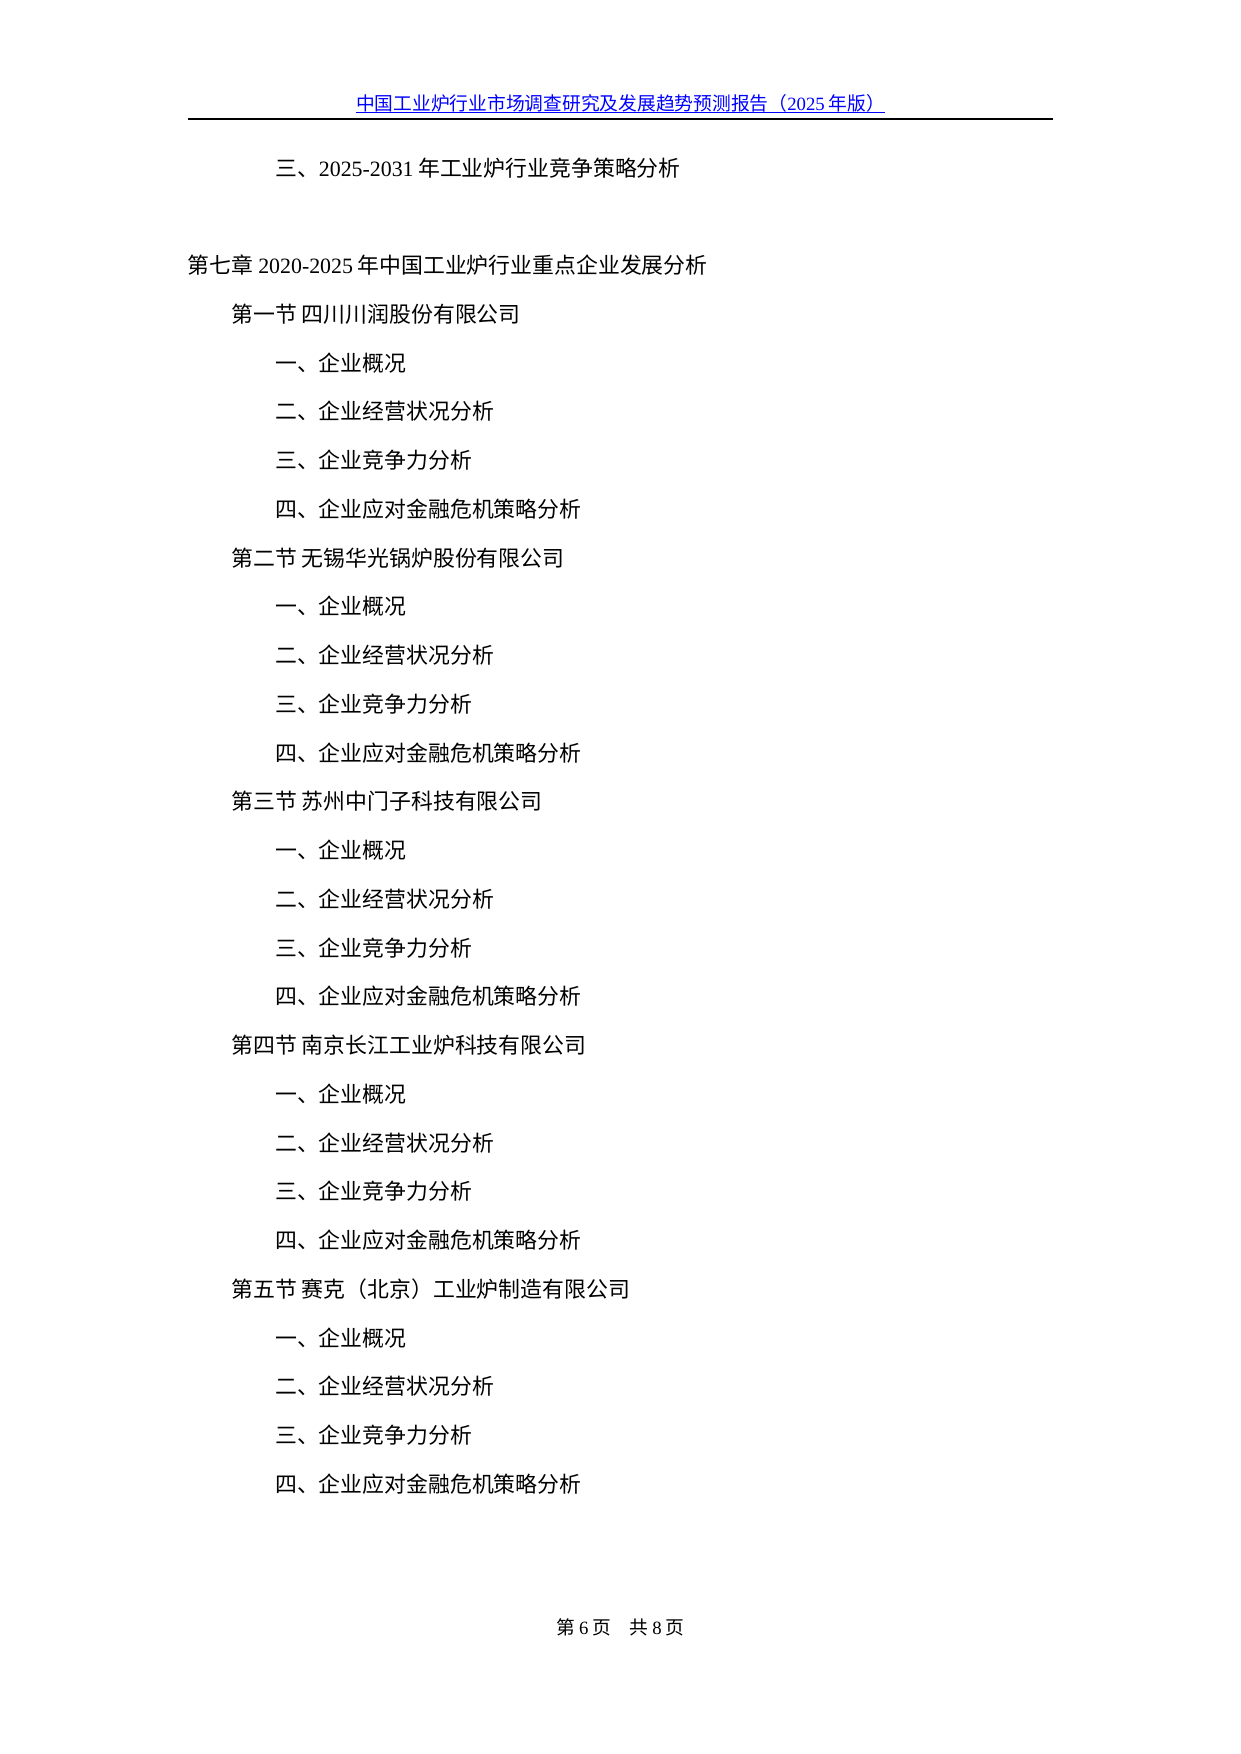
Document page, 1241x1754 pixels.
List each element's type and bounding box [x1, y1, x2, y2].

text [187, 150, 1053, 1499]
